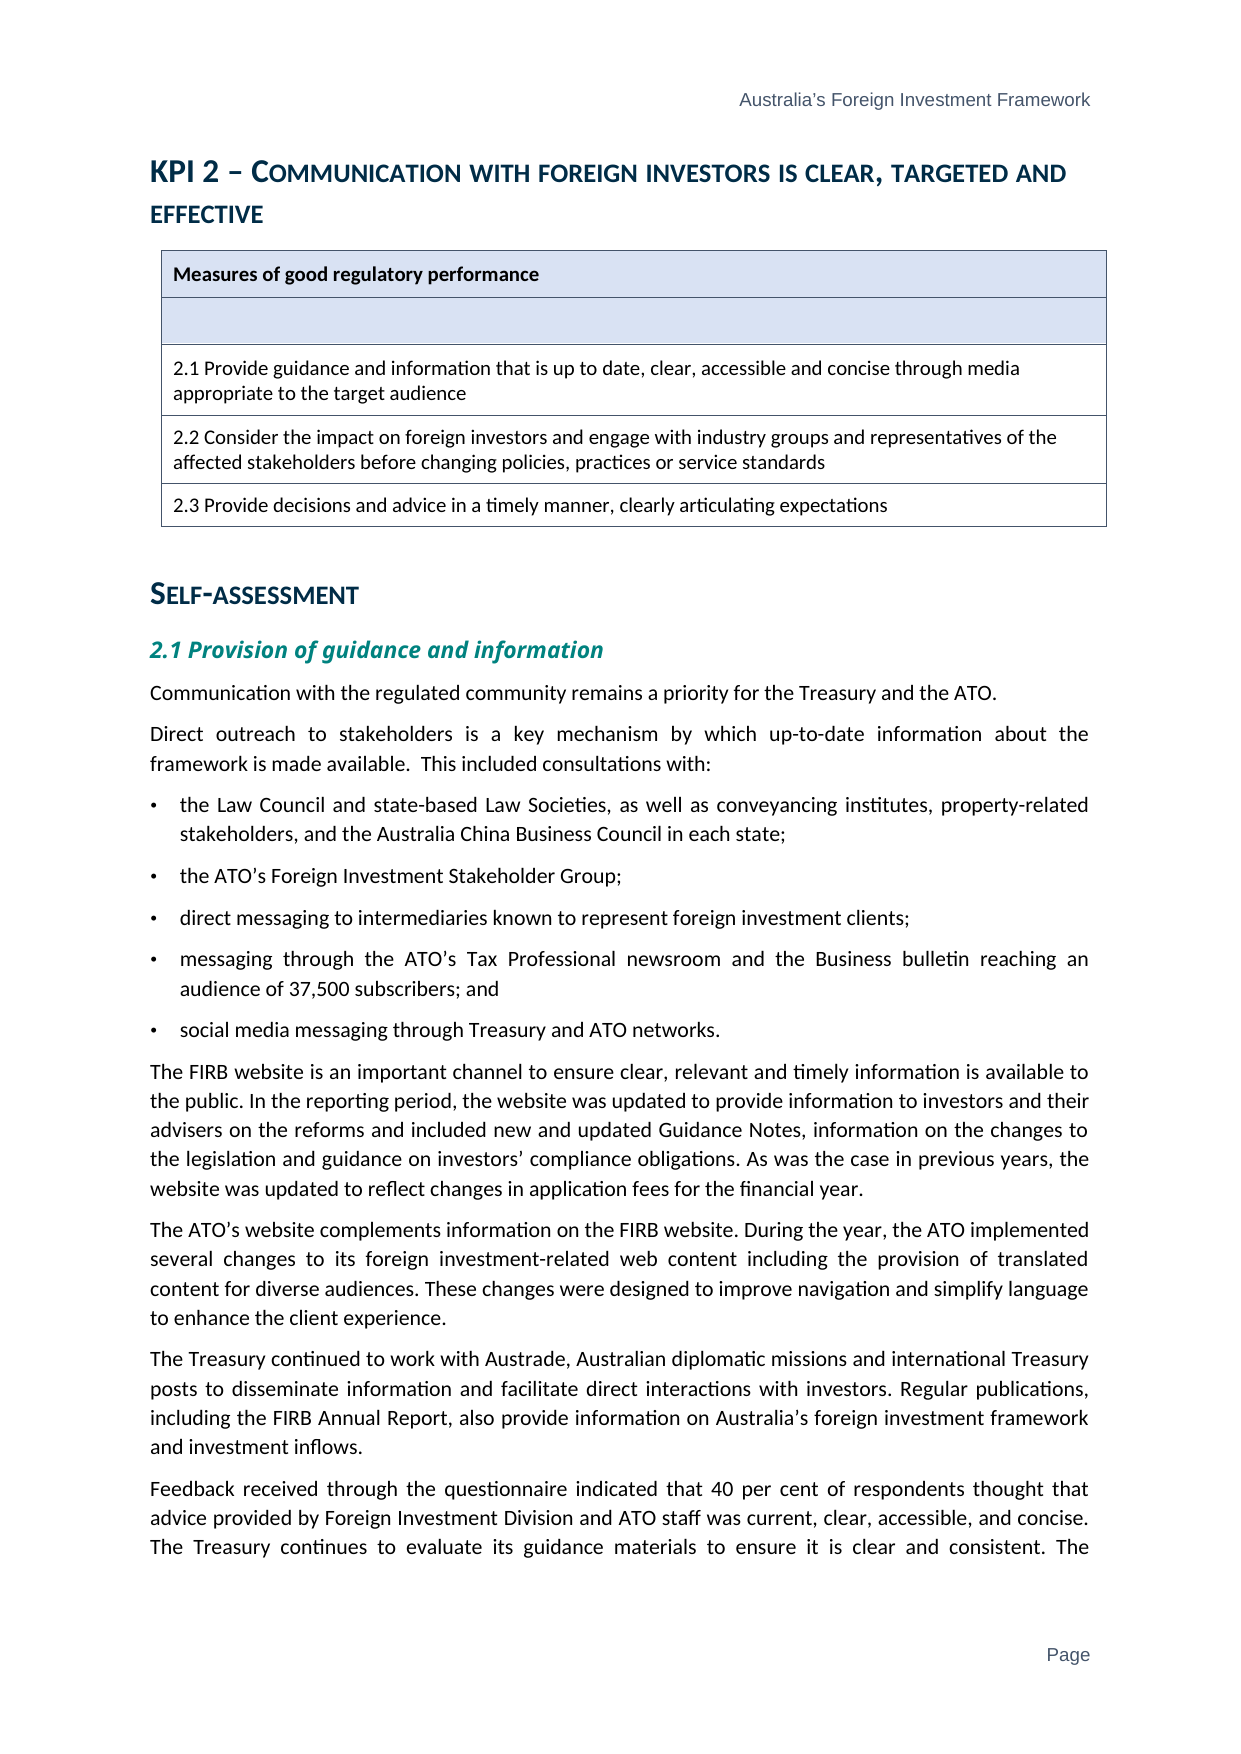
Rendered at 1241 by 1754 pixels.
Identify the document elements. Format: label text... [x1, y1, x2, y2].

subtitle KPI 2 – Communication with foreign investors is clear, targeted and effective [150, 150, 1090, 231]
table_cell 2.3 Provide decisions and advice in a timely manner, clearly articulating expectations [162, 484, 1106, 526]
text social media messaging through Treasury and ATO networks. [150, 1014, 1090, 1043]
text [150, 1473, 1090, 1560]
text 2.1 Provision of guidance and information [150, 635, 1090, 664]
text Communication with the regulated community remains a priority for the Treasury and the ATO. [150, 677, 1090, 706]
table_header Measures of good regulatory performance [162, 251, 1106, 297]
text Direct outreach to stakeholders is a key mechanism by which up-to-date information about the framework is made available. This included consultations with: [150, 718, 1090, 777]
text the ATO’s Foreign Investment Stakeholder Group; [150, 860, 1090, 889]
text The Treasury continued to work with Austrade, Australian diplomatic missions and international Treasury posts to disseminate information and facilitate direct interactions with investors. Regular publications, including the FIRB Annual Report, also provide information on Australia’s foreign investment framework and investment inflows. [150, 1343, 1090, 1460]
text The FIRB website is an important channel to ensure clear, relevant and timely information is available to the public. In the reporting period, the website was updated to provide information to investors and their advisers on the reforms and included new and updated Guidance Notes, information on the changes to the legislation and guidance on investors’ compliance obligations. As was the case in previous years, the website was updated to reflect changes in application fees for the financial year. [150, 1056, 1090, 1202]
text messaging through the ATO’s Tax Professional newsroom and the Business bulletin reaching an audience of 37,500 subscribers; and [150, 943, 1090, 1002]
text direct messaging to intermediaries known to represent foreign investment clients; [150, 902, 1090, 931]
table_cell [162, 298, 1106, 343]
text Self-assessment [150, 581, 1090, 610]
text The ATO’s website complements information on the FIRB website. During the year, the ATO implemented several changes to its foreign investment-related web content including the provision of translated content for diverse audiences. These changes were designed to improve navigation and simplify language to enhance the client experience. [150, 1214, 1090, 1331]
table_cell 2.2 Consider the impact on foreign investors and engage with industry groups and representatives of the affected stakeholders before changing policies, practices or service standards [162, 416, 1106, 483]
text the Law Council and state-based Law Societies, as well as conveyancing institutes, property-related stakeholders, and the Australia China Business Council in each state; [150, 789, 1090, 848]
table_cell 2.1 Provide guidance and information that is up to date, clear, accessible and concise through media appropriate to the target audience [162, 345, 1106, 415]
